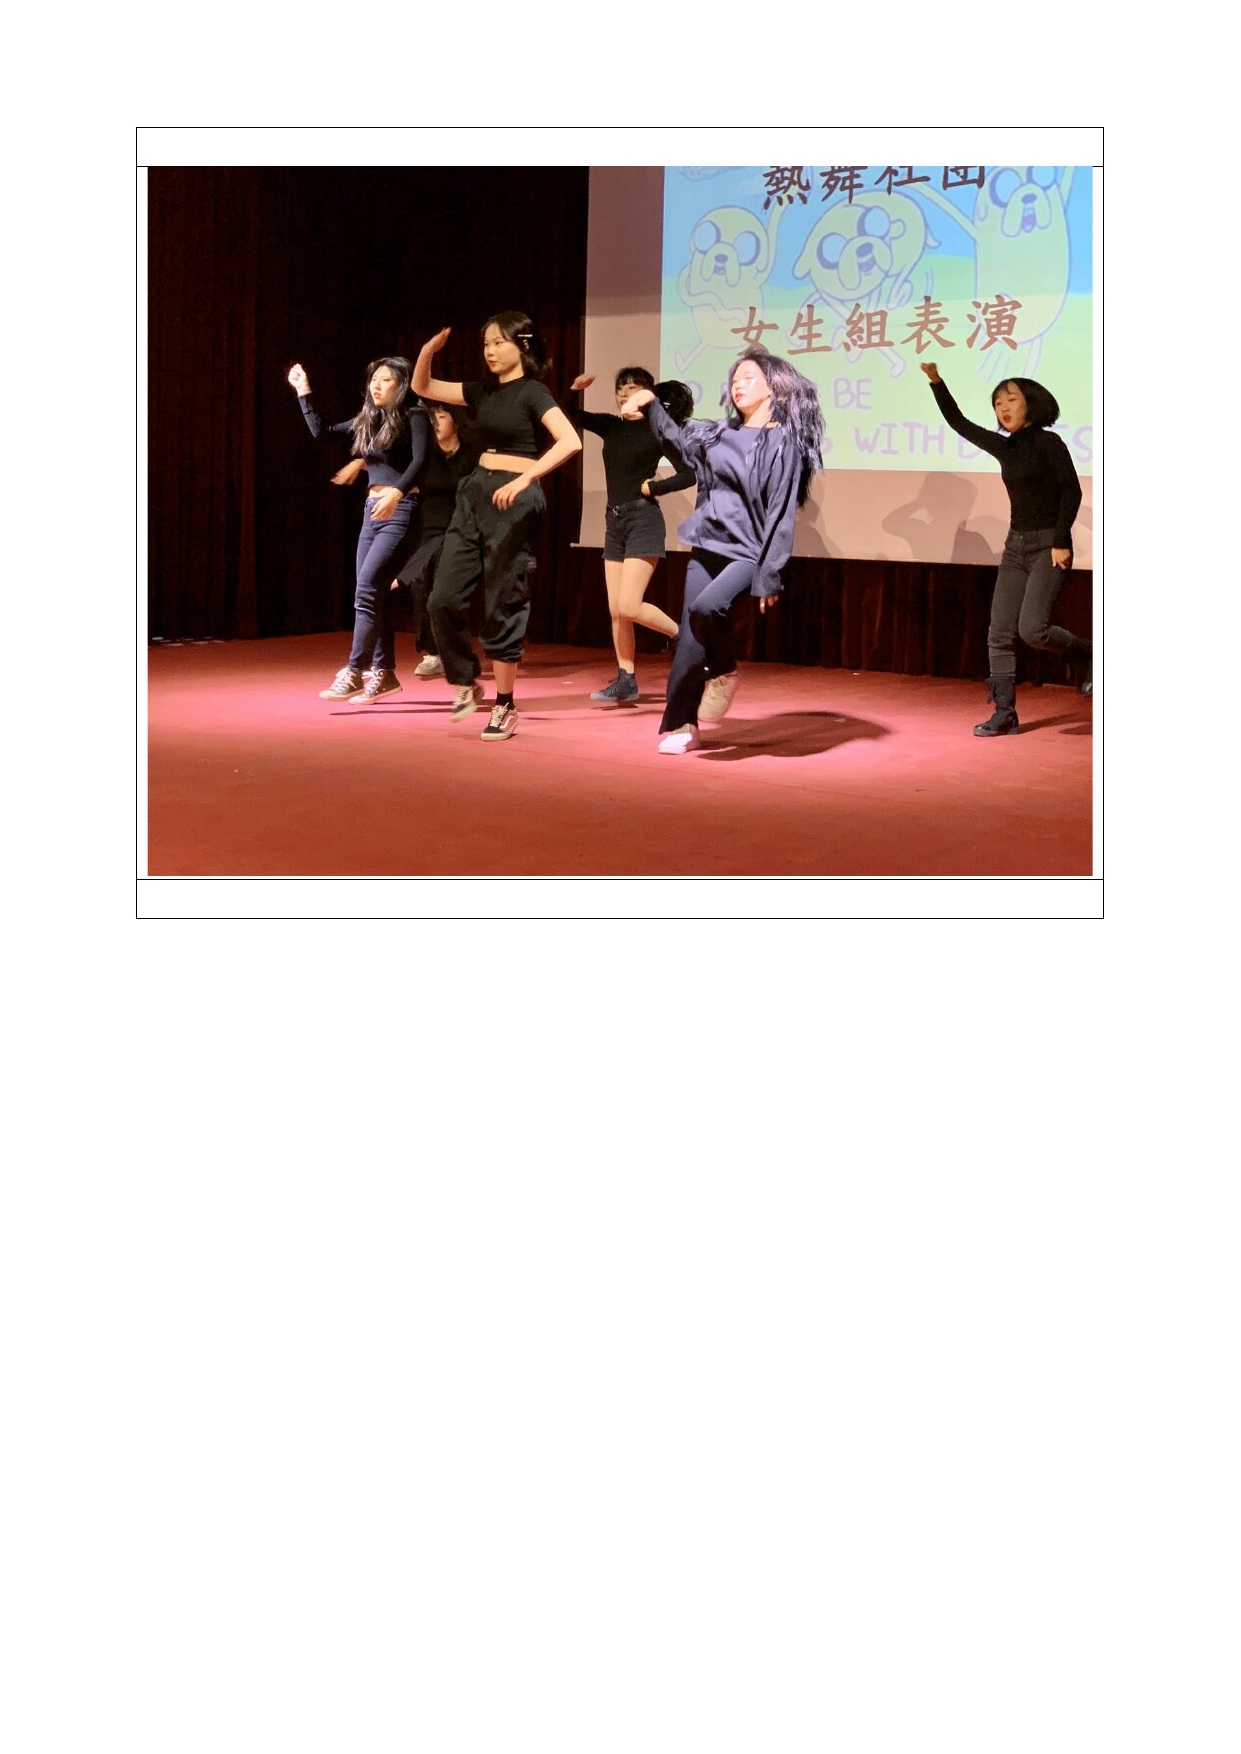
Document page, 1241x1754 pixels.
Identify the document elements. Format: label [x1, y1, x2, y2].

table_cell [137, 167, 1103, 879]
table_cell [137, 880, 1103, 918]
picture [147, 166, 1093, 876]
table_cell [137, 128, 1103, 166]
